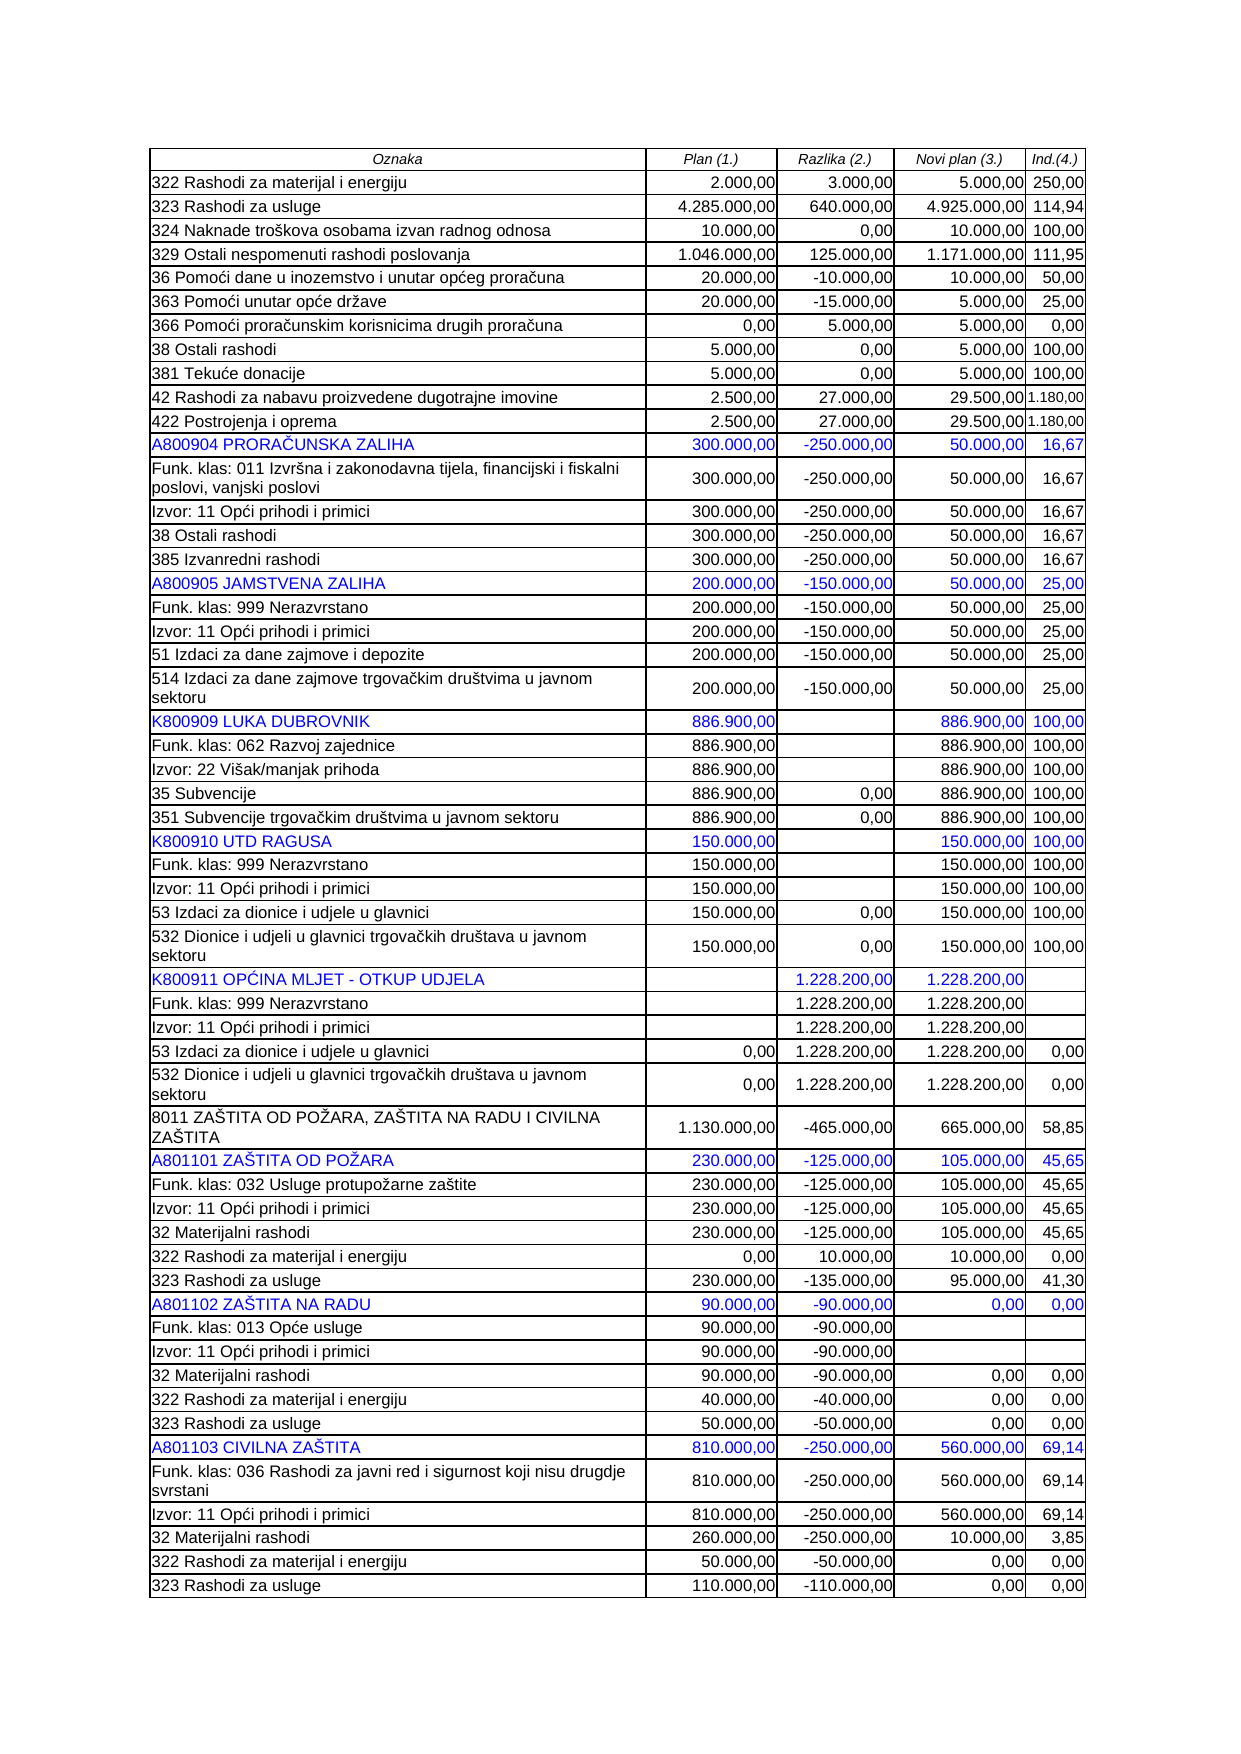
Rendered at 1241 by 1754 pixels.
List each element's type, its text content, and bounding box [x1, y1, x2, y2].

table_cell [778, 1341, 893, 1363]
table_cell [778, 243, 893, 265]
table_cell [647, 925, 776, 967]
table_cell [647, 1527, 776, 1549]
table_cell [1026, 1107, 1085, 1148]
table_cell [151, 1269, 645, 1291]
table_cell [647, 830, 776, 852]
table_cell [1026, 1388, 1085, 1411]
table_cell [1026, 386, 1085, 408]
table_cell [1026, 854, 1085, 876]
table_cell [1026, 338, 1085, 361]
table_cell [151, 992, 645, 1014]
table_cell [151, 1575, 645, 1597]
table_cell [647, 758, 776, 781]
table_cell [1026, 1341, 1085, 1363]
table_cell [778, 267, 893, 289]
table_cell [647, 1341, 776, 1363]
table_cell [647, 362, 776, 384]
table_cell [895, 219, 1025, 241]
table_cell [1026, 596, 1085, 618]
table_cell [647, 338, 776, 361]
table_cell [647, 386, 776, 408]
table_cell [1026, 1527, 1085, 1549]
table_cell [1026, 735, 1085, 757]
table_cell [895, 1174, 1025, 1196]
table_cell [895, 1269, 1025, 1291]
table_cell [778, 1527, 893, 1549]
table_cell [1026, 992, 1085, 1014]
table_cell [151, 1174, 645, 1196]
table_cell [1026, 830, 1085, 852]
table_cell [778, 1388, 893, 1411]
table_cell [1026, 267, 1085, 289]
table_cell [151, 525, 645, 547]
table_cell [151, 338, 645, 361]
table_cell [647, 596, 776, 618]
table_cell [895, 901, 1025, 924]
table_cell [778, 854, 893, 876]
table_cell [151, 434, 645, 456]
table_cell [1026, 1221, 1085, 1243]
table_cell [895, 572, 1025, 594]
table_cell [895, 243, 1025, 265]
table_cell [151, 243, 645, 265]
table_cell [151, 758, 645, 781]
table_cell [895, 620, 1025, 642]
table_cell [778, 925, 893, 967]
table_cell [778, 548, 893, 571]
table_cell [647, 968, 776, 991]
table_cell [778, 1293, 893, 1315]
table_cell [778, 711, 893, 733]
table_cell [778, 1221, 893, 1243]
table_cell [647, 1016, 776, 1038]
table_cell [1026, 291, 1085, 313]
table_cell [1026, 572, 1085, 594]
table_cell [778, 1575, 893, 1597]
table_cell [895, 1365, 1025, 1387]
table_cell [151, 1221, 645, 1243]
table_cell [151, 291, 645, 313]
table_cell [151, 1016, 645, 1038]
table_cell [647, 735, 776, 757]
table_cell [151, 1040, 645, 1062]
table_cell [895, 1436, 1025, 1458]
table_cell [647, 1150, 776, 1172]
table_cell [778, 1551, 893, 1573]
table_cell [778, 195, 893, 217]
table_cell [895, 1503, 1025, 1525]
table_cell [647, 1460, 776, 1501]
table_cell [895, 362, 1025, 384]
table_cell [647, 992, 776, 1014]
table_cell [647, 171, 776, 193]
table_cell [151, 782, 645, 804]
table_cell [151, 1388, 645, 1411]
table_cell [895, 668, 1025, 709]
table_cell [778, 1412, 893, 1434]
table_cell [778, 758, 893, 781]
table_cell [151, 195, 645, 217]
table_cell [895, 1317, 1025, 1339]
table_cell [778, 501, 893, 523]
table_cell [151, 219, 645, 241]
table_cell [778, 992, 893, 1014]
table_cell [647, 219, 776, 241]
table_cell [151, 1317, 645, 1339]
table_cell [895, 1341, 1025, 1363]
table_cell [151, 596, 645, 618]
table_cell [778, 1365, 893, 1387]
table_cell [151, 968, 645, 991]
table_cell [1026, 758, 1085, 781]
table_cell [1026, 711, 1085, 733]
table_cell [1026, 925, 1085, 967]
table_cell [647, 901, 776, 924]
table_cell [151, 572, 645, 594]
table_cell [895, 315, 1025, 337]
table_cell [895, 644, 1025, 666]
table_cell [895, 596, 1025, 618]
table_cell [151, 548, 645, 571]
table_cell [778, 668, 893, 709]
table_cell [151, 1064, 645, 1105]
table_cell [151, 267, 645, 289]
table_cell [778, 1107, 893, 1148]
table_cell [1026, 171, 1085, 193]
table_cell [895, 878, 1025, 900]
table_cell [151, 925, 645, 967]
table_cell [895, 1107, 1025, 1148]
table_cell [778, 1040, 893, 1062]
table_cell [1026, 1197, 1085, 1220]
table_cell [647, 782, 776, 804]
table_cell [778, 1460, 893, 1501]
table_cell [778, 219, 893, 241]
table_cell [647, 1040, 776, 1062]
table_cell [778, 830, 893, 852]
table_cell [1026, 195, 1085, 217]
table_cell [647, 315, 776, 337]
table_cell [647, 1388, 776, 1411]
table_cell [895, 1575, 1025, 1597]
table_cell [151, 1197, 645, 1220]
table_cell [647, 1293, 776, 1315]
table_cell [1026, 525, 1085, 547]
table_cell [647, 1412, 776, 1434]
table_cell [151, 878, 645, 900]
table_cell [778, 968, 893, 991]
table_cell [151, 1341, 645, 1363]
table_header Plan (1.) [647, 149, 776, 170]
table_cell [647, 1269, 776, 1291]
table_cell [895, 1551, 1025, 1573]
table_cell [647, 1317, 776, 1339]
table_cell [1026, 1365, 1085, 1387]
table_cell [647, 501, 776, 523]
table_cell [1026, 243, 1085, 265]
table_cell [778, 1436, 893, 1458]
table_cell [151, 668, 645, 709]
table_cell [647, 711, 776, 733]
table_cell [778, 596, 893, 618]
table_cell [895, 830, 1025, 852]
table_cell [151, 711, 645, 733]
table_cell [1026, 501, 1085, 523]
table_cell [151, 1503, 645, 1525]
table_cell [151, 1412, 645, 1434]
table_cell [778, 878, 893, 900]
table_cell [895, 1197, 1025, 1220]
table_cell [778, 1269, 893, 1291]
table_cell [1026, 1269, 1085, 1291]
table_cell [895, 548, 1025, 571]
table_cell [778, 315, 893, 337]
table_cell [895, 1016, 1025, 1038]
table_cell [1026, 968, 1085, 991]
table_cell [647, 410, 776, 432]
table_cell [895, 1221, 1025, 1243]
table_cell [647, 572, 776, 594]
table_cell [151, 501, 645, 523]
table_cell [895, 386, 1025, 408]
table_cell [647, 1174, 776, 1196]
table_header Oznaka [151, 149, 645, 170]
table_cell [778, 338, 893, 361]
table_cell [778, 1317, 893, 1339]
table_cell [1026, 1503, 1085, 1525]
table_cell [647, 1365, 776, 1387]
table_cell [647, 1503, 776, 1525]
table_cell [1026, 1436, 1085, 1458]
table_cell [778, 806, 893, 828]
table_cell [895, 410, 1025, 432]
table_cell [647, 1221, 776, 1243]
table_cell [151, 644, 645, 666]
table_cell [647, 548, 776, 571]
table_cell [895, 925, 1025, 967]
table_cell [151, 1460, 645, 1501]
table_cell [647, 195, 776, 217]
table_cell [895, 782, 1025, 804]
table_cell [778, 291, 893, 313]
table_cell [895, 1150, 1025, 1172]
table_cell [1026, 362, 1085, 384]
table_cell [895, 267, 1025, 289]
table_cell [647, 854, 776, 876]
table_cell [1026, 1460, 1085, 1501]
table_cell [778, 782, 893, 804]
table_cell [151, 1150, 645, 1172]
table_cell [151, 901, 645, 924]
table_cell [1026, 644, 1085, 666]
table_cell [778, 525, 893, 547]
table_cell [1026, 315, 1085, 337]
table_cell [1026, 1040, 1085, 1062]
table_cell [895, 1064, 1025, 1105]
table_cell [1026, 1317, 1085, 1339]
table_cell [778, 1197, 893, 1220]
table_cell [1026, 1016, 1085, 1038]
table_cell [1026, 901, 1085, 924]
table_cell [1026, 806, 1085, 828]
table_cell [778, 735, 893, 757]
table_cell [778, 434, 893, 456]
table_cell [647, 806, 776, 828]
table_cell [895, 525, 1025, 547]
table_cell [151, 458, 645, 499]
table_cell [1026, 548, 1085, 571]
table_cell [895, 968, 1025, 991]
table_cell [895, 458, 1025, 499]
table_header Novi plan (3.) [895, 149, 1025, 170]
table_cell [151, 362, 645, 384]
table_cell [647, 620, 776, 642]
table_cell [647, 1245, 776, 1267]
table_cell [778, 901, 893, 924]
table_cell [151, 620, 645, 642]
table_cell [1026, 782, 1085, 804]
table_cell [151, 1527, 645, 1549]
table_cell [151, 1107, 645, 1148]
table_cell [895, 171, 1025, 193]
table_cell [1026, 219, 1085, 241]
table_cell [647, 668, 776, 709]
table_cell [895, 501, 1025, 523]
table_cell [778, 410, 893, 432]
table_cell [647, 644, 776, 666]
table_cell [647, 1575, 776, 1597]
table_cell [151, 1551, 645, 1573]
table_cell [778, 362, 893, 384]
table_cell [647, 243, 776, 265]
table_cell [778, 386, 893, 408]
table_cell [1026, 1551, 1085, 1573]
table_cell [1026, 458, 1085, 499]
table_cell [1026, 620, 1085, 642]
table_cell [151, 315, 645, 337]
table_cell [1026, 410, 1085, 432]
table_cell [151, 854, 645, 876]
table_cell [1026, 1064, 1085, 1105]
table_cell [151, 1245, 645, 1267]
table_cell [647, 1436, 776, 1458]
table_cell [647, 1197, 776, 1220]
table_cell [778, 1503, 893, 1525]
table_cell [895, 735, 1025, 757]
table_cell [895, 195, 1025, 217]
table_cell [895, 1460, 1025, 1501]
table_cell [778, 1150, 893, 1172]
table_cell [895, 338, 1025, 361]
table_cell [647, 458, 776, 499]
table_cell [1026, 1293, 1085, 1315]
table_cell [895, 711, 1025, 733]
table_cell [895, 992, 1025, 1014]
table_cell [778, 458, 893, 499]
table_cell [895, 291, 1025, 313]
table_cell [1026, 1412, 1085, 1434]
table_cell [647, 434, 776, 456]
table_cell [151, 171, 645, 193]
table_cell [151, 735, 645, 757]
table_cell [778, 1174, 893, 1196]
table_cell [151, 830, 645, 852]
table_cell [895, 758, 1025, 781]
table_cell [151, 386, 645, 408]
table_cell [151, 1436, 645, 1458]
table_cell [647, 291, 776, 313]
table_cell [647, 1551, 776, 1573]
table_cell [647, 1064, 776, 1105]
table_header Ind.(4.) [1026, 149, 1085, 170]
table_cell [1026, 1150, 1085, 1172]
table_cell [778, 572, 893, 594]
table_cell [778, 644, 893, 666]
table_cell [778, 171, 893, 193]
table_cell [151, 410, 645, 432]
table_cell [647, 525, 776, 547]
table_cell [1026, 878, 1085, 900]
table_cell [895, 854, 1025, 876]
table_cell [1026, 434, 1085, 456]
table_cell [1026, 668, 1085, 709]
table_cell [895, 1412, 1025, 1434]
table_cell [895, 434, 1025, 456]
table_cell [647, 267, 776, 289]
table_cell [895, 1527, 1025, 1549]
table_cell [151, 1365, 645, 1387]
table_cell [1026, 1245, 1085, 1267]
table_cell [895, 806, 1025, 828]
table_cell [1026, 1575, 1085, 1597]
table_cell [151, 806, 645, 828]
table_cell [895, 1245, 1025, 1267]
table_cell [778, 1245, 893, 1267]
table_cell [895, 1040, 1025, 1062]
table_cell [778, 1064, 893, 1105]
table_header Razlika (2.) [778, 149, 893, 170]
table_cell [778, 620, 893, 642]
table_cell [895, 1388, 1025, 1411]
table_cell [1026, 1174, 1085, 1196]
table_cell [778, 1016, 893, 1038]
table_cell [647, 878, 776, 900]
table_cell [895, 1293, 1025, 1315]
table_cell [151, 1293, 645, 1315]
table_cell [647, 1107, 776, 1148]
